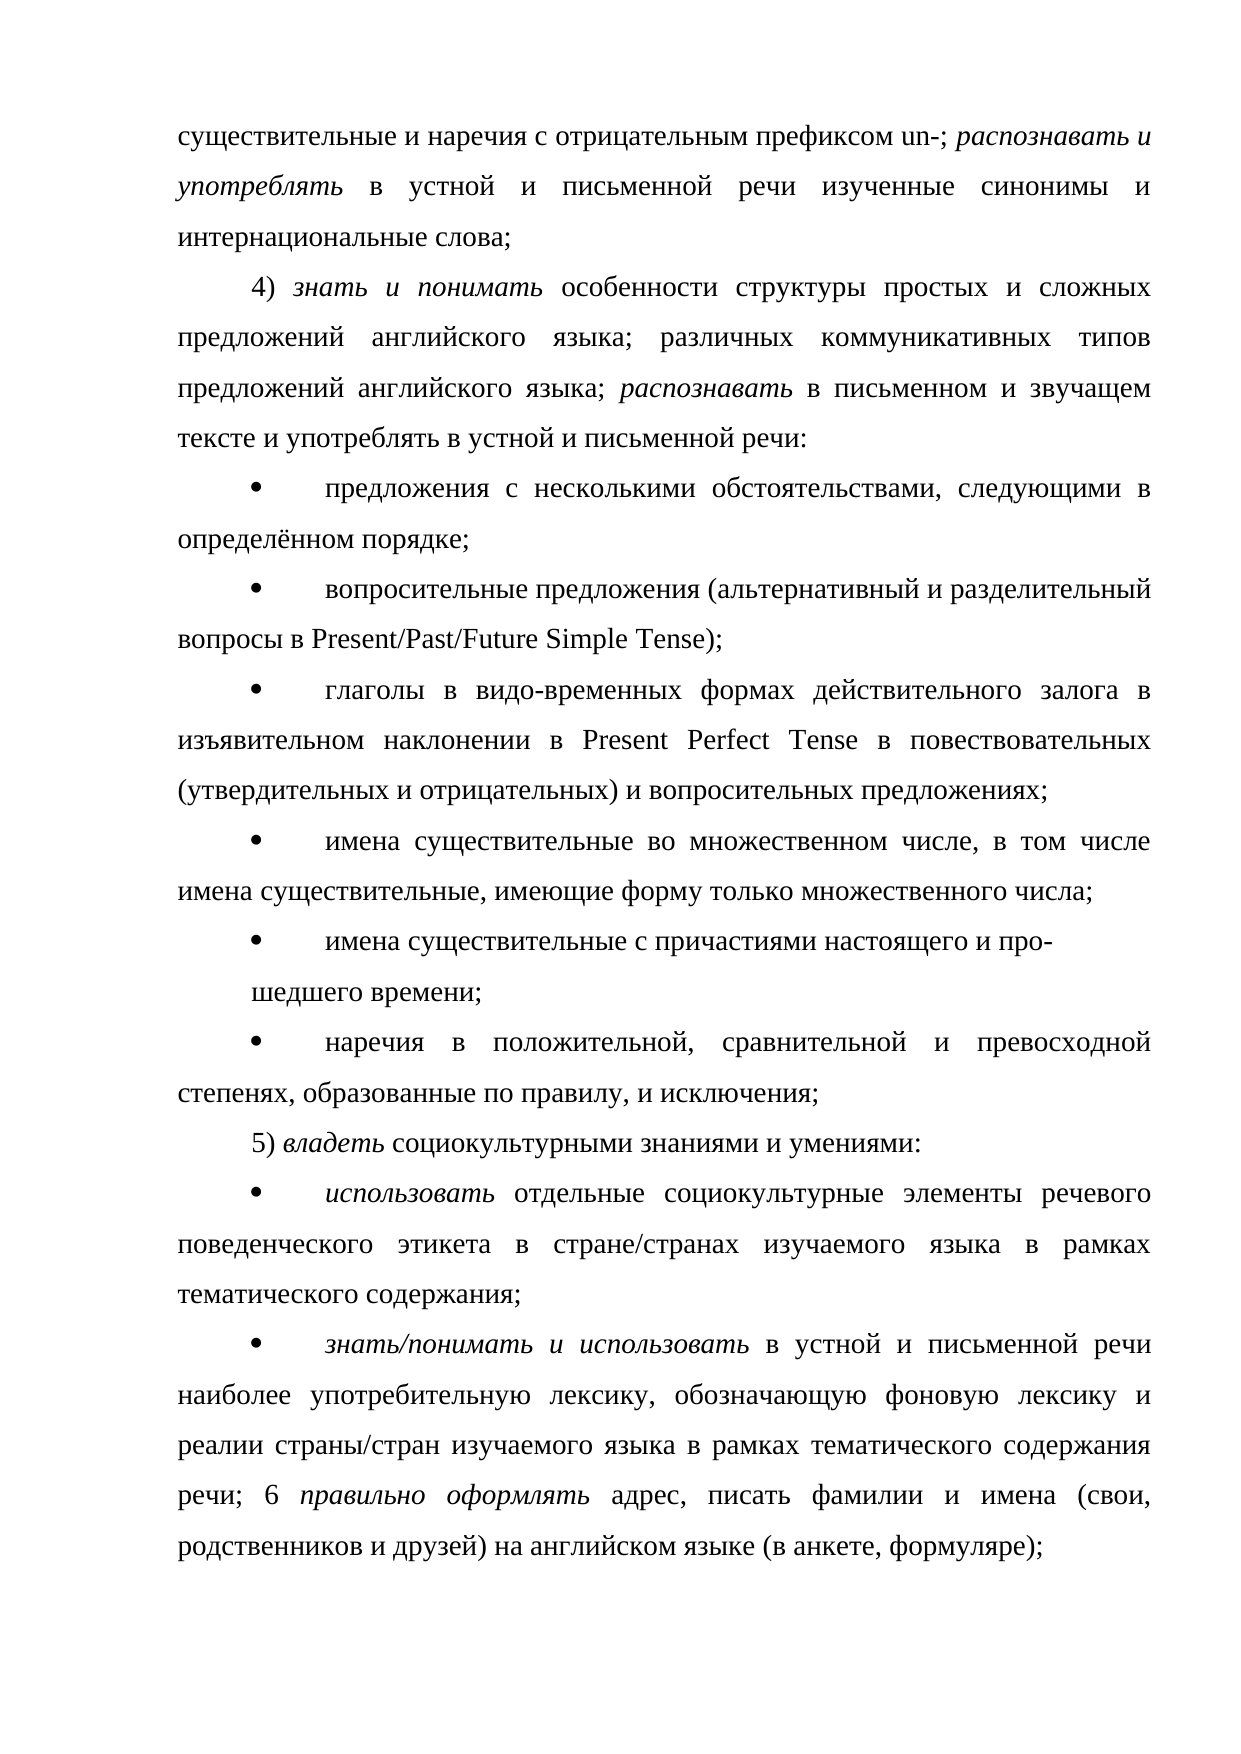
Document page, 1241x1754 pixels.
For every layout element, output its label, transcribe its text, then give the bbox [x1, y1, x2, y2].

list имена существительные во множественном числе, в том числе имена существительные, имеющие форму только множественного числа; [177, 823, 1152, 907]
text 5) владеть социокультурными знаниями и умениями: [177, 1125, 1152, 1158]
list использовать отдельные социокультурные элементы речевого поведенческого этикета в стране/странах изучаемого языка в рамках тематического содержания; [177, 1175, 1152, 1309]
list наречия в положительной, сравнительной и превосходной степенях, образованные по правилу, и исключения; [177, 1024, 1152, 1108]
list знать/понимать и использовать в устной и письменной речи наиболее употребительную лексику, обозначающую фоновую лексику и реалии страны/стран изучаемого языка в рамках тематического содержания речи; 6 правильно оформлять адрес, писать фамилии и имена (свои, родственников и друзей) на английском языке (в анкете, формуляре); [177, 1326, 1152, 1561]
list предложения с несколькими обстоятельствами, следующими в определённом порядке; [177, 470, 1152, 554]
text 4) знать и понимать особенности структуры простых и сложных предложений английского языка; различных коммуникативных типов предложений английского языка; распознавать в письменном и звучащем тексте и употреблять в устной и письменной речи: [177, 269, 1152, 453]
text шедшего времени; [177, 974, 1152, 1007]
list вопросительные предложения (альтернативный и разделительный вопросы в Present/Past/Future Simple Tense); [177, 571, 1152, 655]
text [177, 118, 1152, 252]
list глаголы в видо-временных формах действительного залога в изъявительном наклонении в Present Perfect Tense в повествовательных (утвердительных и отрицательных) и вопросительных предложениях; [177, 672, 1152, 806]
list имена существительные с причастиями настоящего и про- [177, 923, 1152, 957]
